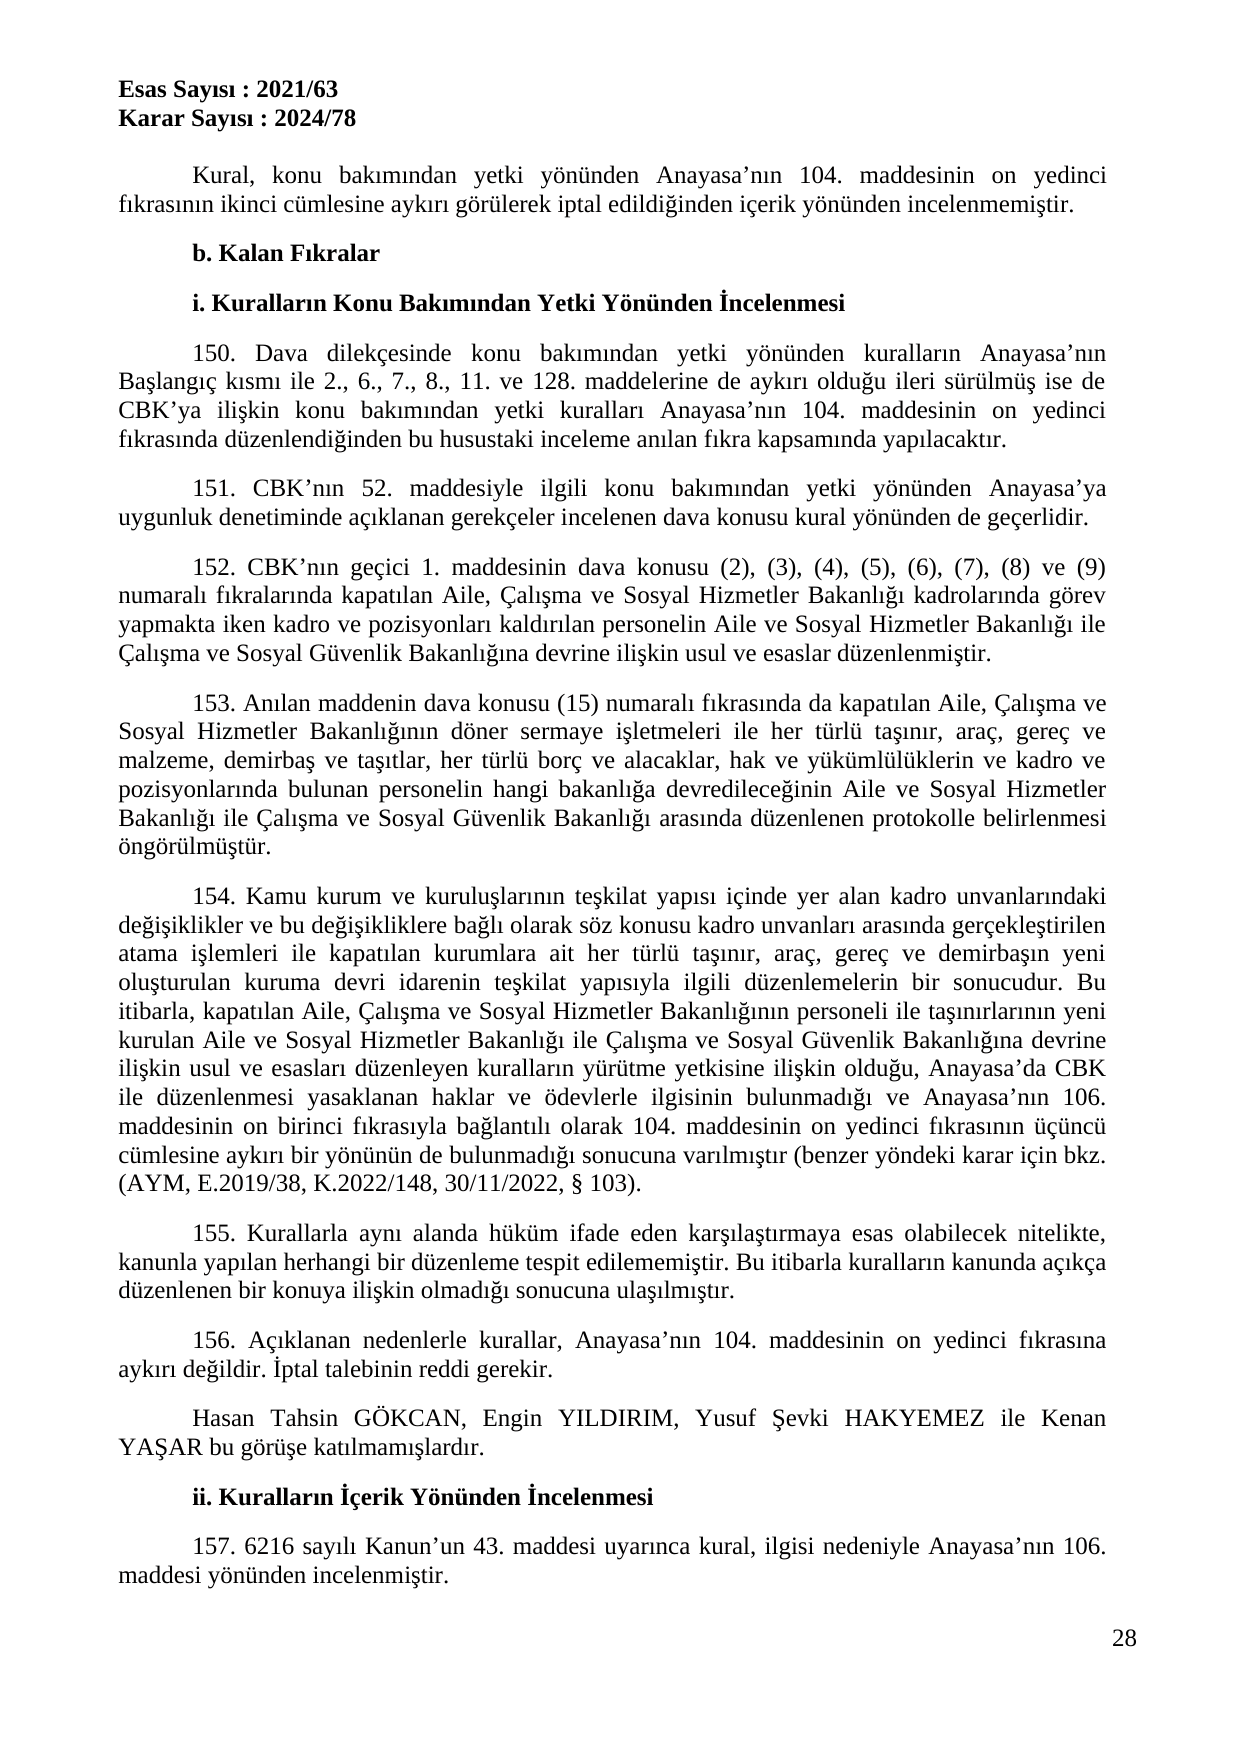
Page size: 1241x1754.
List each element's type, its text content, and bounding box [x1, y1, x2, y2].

text 151. CBK’nın 52. maddesiyle ilgili konu bakımından yetki yönünden Anayasa’ya uygunluk denetiminde açıklanan gerekçeler incelenen dava konusu kural yönünden de geçerlidir. [118, 473, 1107, 531]
text 155. Kurallarla aynı alanda hüküm ifade eden karşılaştırmaya esas olabilecek nitelikte, kanunla yapılan herhangi bir düzenleme tespit edilememiştir. Bu itibarla kuralların kanunda açıkça düzenlenen bir konuya ilişkin olmadığı sonucuna ulaşılmıştır. [118, 1218, 1107, 1304]
text Kural, konu bakımından yetki yönünden Anayasa’nın 104. maddesinin on yedinci fıkrasının ikinci cümlesine aykırı görülerek iptal edildiğinden içerik yönünden incelenmemiştir. [118, 160, 1107, 218]
text 153. Anılan maddenin dava konusu (15) numaralı fıkrasında da kapatılan Aile, Çalışma ve Sosyal Hizmetler Bakanlığının döner sermaye işletmeleri ile her türlü taşınır, araç, gereç ve malzeme, demirbaş ve taşıtlar, her türlü borç ve alacaklar, hak ve yükümlülüklerin ve kadro ve pozisyonlarında bulunan personelin hangi bakanlığa devredileceğinin Aile ve Sosyal Hizmetler Bakanlığı ile Çalışma ve Sosyal Güvenlik Bakanlığı arasında düzenlenen protokolle belirlenmesi öngörülmüştür. [118, 688, 1107, 860]
text 152. CBK’nın geçici 1. maddesinin dava konusu (2), (3), (4), (5), (6), (7), (8) ve (9) numaralı fıkralarında kapatılan Aile, Çalışma ve Sosyal Hizmetler Bakanlığı kadrolarında görev yapmakta iken kadro ve pozisyonları kaldırılan personelin Aile ve Sosyal Hizmetler Bakanlığı ile Çalışma ve Sosyal Güvenlik Bakanlığına devrine ilişkin usul ve esaslar düzenlenmiştir. [118, 552, 1107, 667]
text 154. Kamu kurum ve kuruluşlarının teşkilat yapısı içinde yer alan kadro unvanlarındaki değişiklikler ve bu değişikliklere bağlı olarak söz konusu kadro unvanları arasında gerçekleştirilen atama işlemleri ile kapatılan kurumlara ait her türlü taşınır, araç, gereç ve demirbaşın yeni oluşturulan kuruma devri idarenin teşkilat yapısıyla ilgili düzenlemelerin bir sonucudur. Bu itibarla, kapatılan Aile, Çalışma ve Sosyal Hizmetler Bakanlığının personeli ile taşınırlarının yeni kurulan Aile ve Sosyal Hizmetler Bakanlığı ile Çalışma ve Sosyal Güvenlik Bakanlığına devrine ilişkin usul ve esasları düzenleyen kuralların yürütme yetkisine ilişkin olduğu, Anayasa’da CBK ile düzenlenmesi yasaklanan haklar ve ödevlerle ilgisinin bulunmadığı ve Anayasa’nın 106. maddesinin on birinci fıkrasıyla bağlantılı olarak 104. maddesinin on yedinci fıkrasının üçüncü cümlesine aykırı bir yönünün de bulunmadığı sonucuna varılmıştır (benzer yöndeki karar için bkz. (AYM, E.2019/38, K.2022/148, 30/11/2022, § 103). [118, 881, 1107, 1197]
text Hasan Tahsin GÖKCAN, Engin YILDIRIM, Yusuf Şevki HAKYEMEZ ile Kenan YAŞAR bu görüşe katılmamışlardır. [118, 1403, 1107, 1461]
text ii. Kuralların İçerik Yönünden İncelenmesi [118, 1482, 1107, 1511]
text 150. Dava dilekçesinde konu bakımından yetki yönünden kuralların Anayasa’nın Başlangıç kısmı ile 2., 6., 7., 8., 11. ve 128. maddelerine de aykırı olduğu ileri sürülmüş ise de CBK’ya ilişkin konu bakımından yetki kuralları Anayasa’nın 104. maddesinin on yedinci fıkrasında düzenlendiğinden bu husustaki inceleme anılan fıkra kapsamında yapılacaktır. [118, 338, 1107, 453]
text b. Kalan Fıkralar [118, 238, 1107, 267]
text 157. 6216 sayılı Kanun’un 43. maddesi uyarınca kural, ilgisi nedeniyle Anayasa’nın 106. maddesi yönünden incelenmiştir. [118, 1531, 1107, 1589]
text 156. Açıklanan nedenlerle kurallar, Anayasa’nın 104. maddesinin on yedinci fıkrasına aykırı değildir. İptal talebinin reddi gerekir. [118, 1325, 1107, 1383]
text i. Kuralların Konu Bakımından Yetki Yönünden İncelenmesi [118, 288, 1107, 317]
